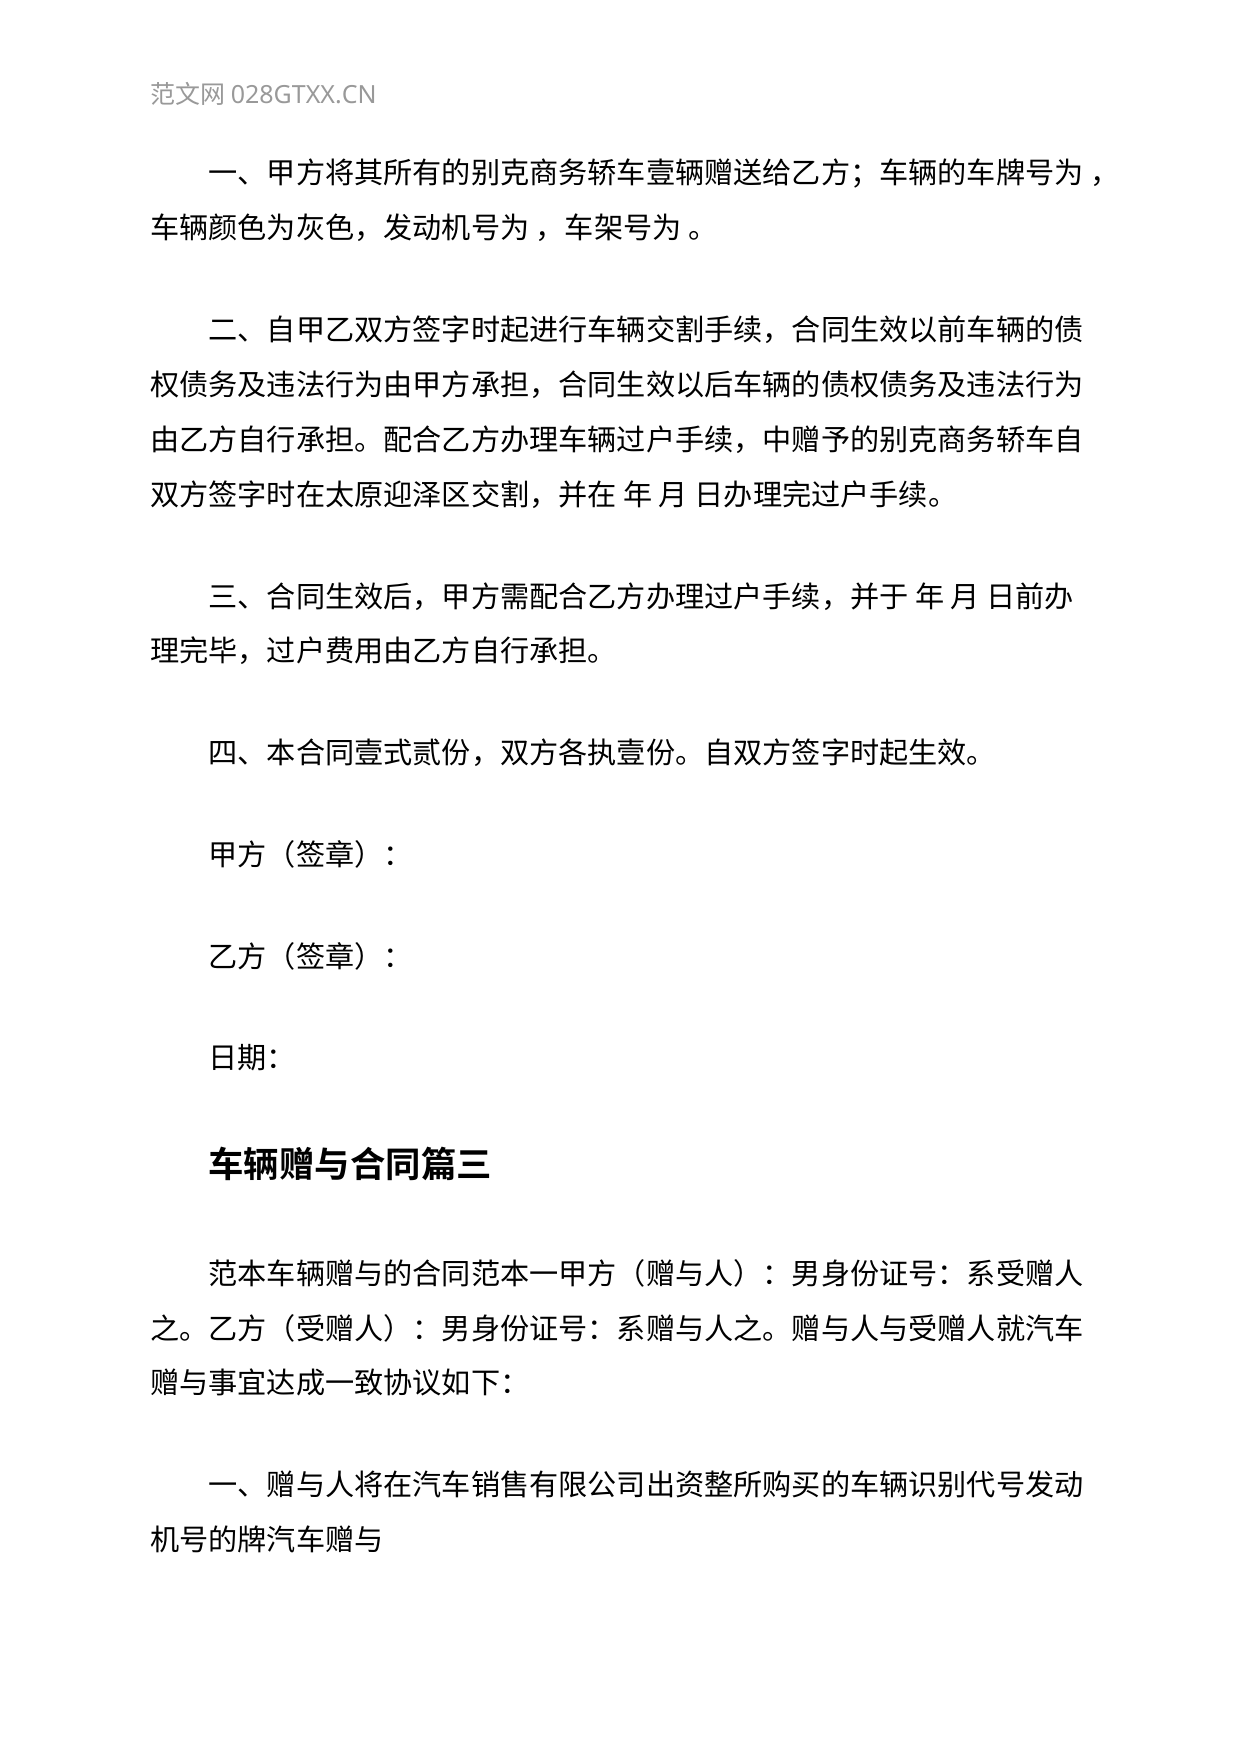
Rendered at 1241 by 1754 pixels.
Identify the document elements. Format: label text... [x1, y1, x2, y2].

text 一、甲方将其所有的别克商务轿车壹辆赠送给乙方；车辆的车牌号为 ，车辆颜色为灰色，发动机号为 ，车架号为 。 [150, 150, 1090, 247]
text 一、赠与人将在汽车销售有限公司出资整所购买的车辆识别代号发动机号的牌汽车赠与 [150, 1462, 1090, 1559]
text 四、本合同壹式贰份，双方各执壹份。自双方签字时起生效。 [150, 730, 1090, 772]
text 甲方（签章）： [150, 832, 1090, 874]
text 三、合同生效后，甲方需配合乙方办理过户手续，并于 年 月 日前办理完毕，过户费用由乙方自行承担。 [150, 573, 1090, 670]
text 乙方（签章）： [150, 933, 1090, 976]
text 范本车辆赠与的合同范本一甲方（赠与人）：男身份证号：系受赠人之。乙方（受赠人）：男身份证号：系赠与人之。赠与人与受赠人就汽车赠与事宜达成一致协议如下： [150, 1250, 1090, 1402]
text 二、自甲乙双方签字时起进行车辆交割手续，合同生效以前车辆的债权债务及违法行为由甲方承担，合同生效以后车辆的债权债务及违法行为由乙方自行承担。配合乙方办理车辆过户手续，中赠予的别克商务轿车自双方签字时在太原迎泽区交割，并在 年 月 日办理完过户手续。 [150, 307, 1090, 514]
text 日期： [150, 1035, 1090, 1077]
text 车辆赠与合同篇三 [150, 1137, 1090, 1188]
